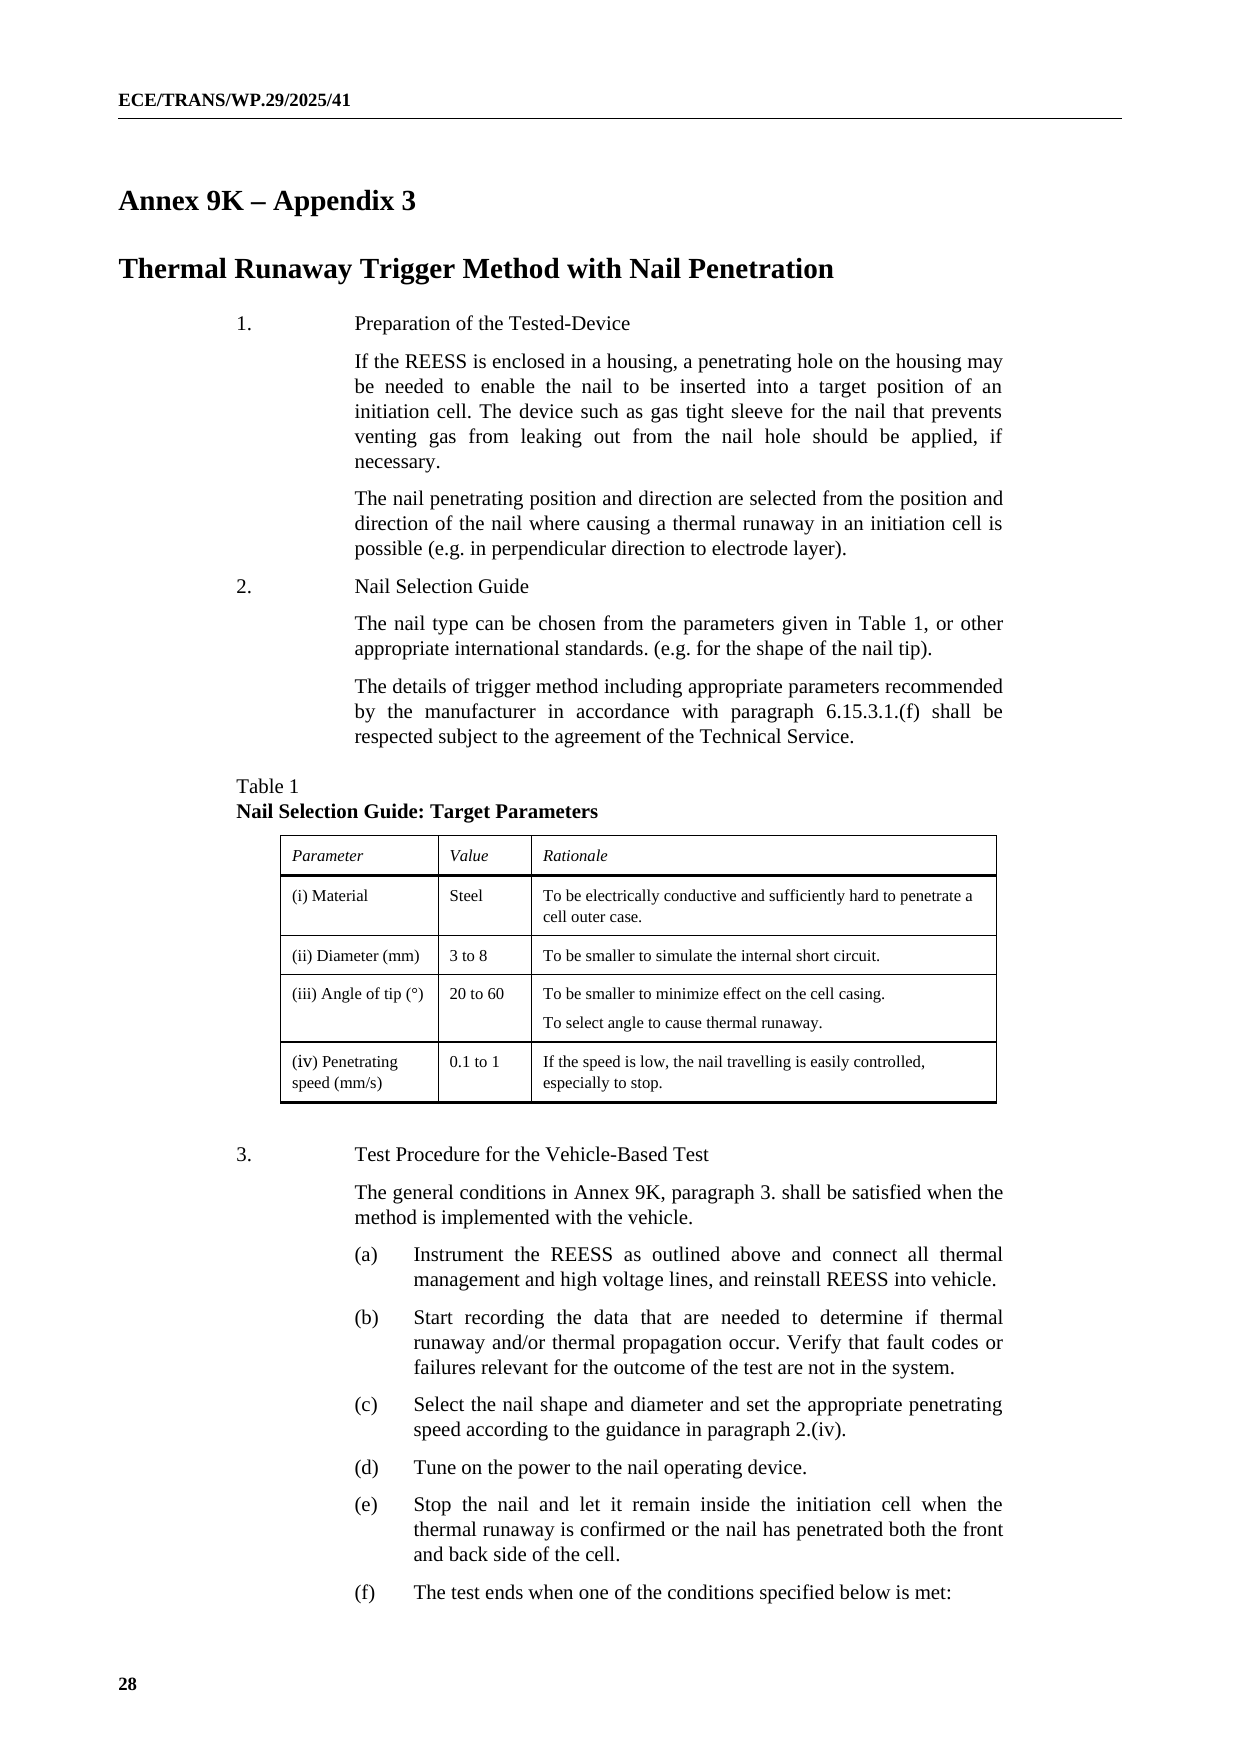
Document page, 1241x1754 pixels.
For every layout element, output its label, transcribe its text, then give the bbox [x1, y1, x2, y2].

table_header Rationale [532, 836, 996, 874]
text 2. Nail Selection Guide [236, 573, 1004, 598]
text 1. Preparation of the Tested-Device [236, 310, 1004, 335]
text (e) Stop the nail and let it remain inside the initiation cell when the thermal runaway is confirmed or the nail has penetrated both the front and back side of the cell. [354, 1491, 1004, 1566]
text If the REESS is enclosed in a housing, a penetrating hole on the housing may be needed to enable the nail to be inserted into a target position of an initiation cell. The device such as gas tight sleeve for the nail that prevents venting gas from leaking out from the nail hole should be applied, if necessary. [236, 348, 1004, 473]
table_cell To be smaller to simulate the internal short circuit. [532, 936, 996, 974]
text (f) The test ends when one of the conditions specified below is met: [354, 1579, 1004, 1604]
table_cell (iii) Angle of tip (°) [281, 975, 438, 1041]
table_header Parameter [281, 836, 438, 874]
table_cell 0.1 to 1 [439, 1043, 531, 1101]
text (c) Select the nail shape and diameter and set the appropriate penetrating speed according to the guidance in paragraph 2.(iv). [354, 1391, 1004, 1441]
text The details of trigger method including appropriate parameters recommended by the manufacturer in accordance with paragraph 6.15.3.1.(f) shall be respected subject to the agreement of the Technical Service. [236, 673, 1004, 748]
text Annex 9K – Appendix 3 [118, 185, 1004, 216]
text (a) Instrument the REESS as outlined above and connect all thermal management and high voltage lines, and reinstall REESS into vehicle. [354, 1241, 1004, 1291]
text The general conditions in Annex 9K, paragraph 3. shall be satisfied when the method is implemented with the vehicle. [236, 1179, 1004, 1229]
text The nail type can be chosen from the parameters given in Table 1, or other appropriate international standards. (e.g. for the shape of the nail tip). [236, 610, 1004, 660]
table_cell (ⅳ) Penetrating speed (mm/s) [281, 1043, 438, 1101]
table_cell Steel [439, 877, 531, 935]
table_cell 3 to 8 [439, 936, 531, 974]
table_cell (i) Material [281, 877, 438, 935]
text Table 1 Nail Selection Guide: Target Parameters [236, 773, 1004, 823]
table_cell (ii) Diameter (mm) [281, 936, 438, 974]
table_cell 20 to 60 [439, 975, 531, 1041]
text Thermal Runaway Trigger Method with Nail Penetration [118, 254, 1004, 285]
table_header Value [439, 836, 531, 874]
text (d) Tune on the power to the nail operating device. [354, 1454, 1004, 1479]
table_cell To be electrically conductive and sufficiently hard to penetrate a cell outer case. [532, 877, 996, 935]
table_cell If the speed is low, the nail travelling is easily controlled, especially to stop. [532, 1043, 996, 1101]
text The nail penetrating position and direction are selected from the position and direction of the nail where causing a thermal runaway in an initiation cell is possible (e.g. in perpendicular direction to electrode layer). [236, 485, 1004, 560]
text (b) Start recording the data that are needed to determine if thermal runaway and/or thermal propagation occur. Verify that fault codes or failures relevant for the outcome of the test are not in the system. [354, 1304, 1004, 1379]
table_cell To be smaller to minimize effect on the cell casing. To select angle to cause thermal runaway. [532, 975, 996, 1041]
text 3. Test Procedure for the Vehicle-Based Test [236, 1141, 1004, 1166]
